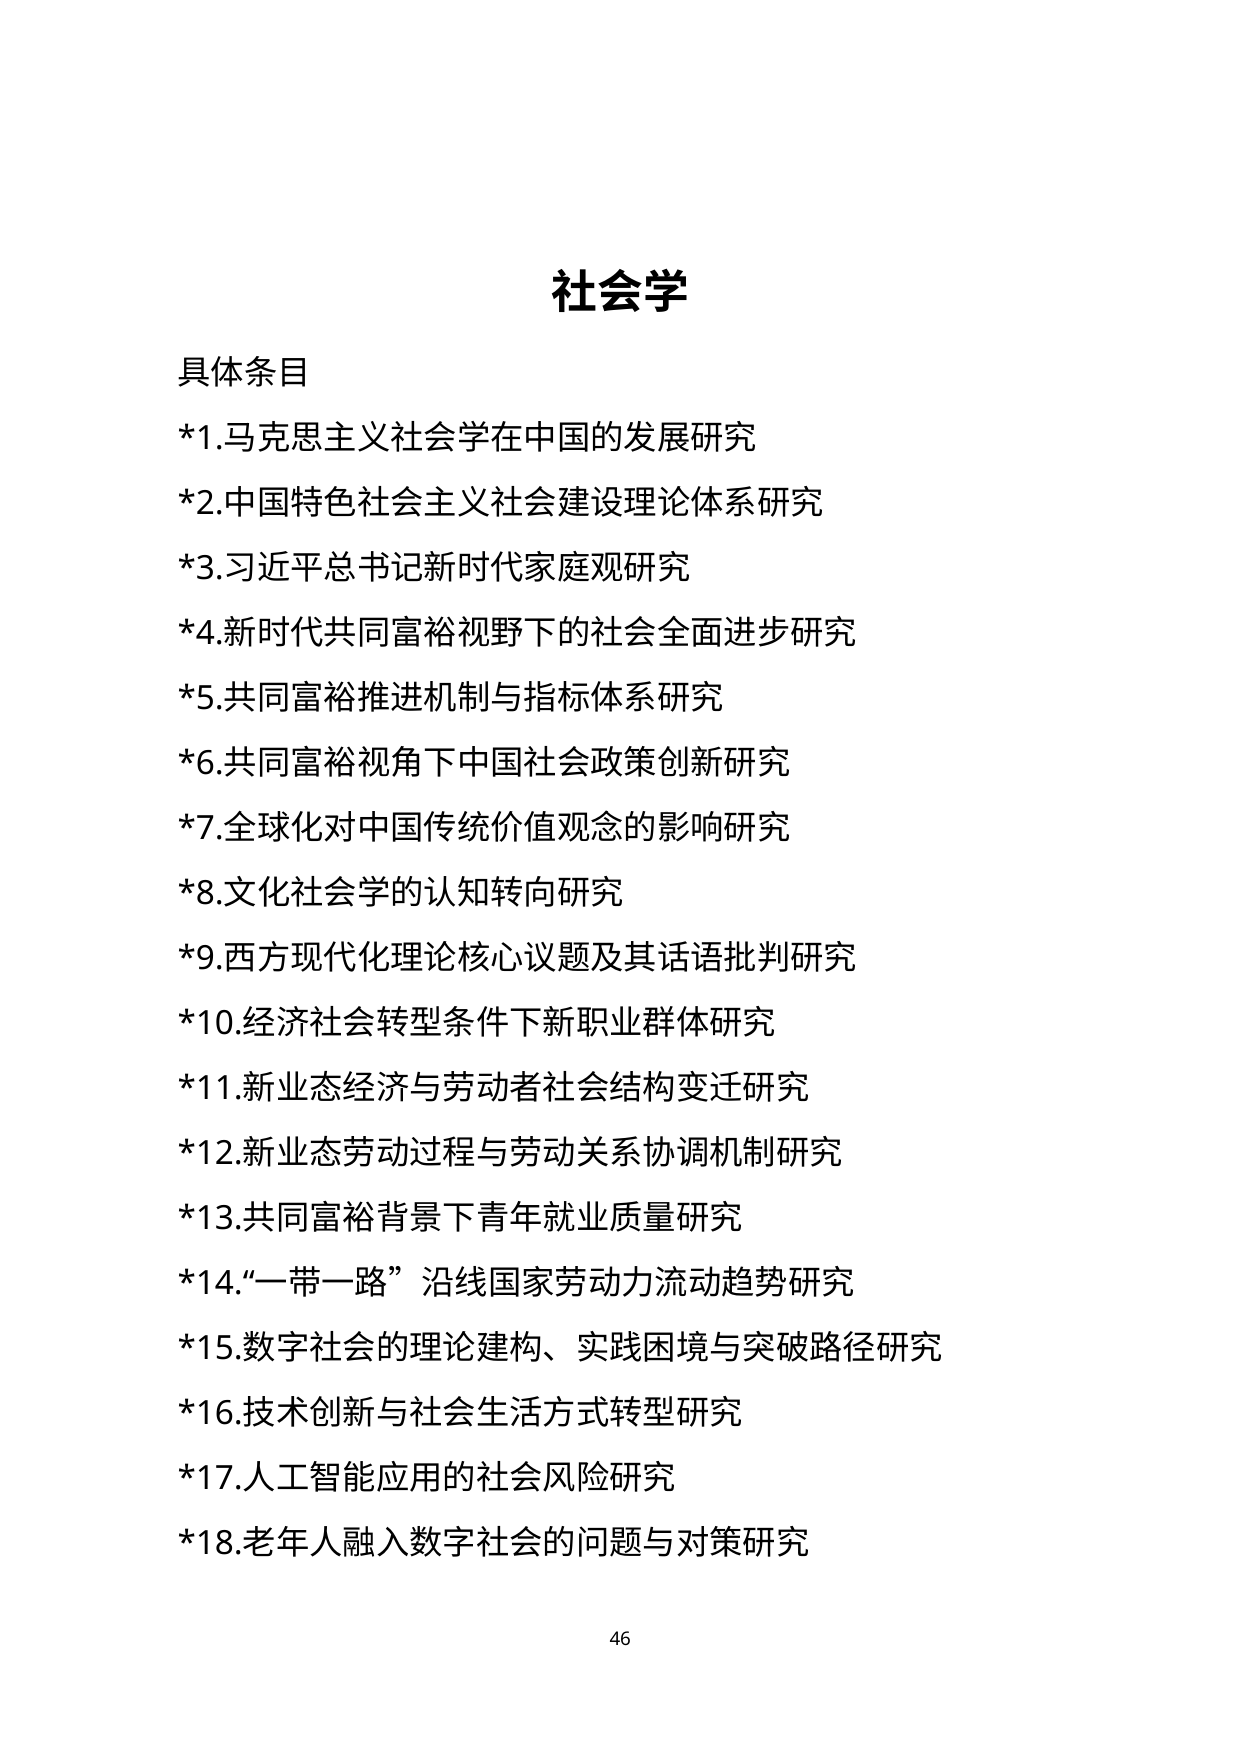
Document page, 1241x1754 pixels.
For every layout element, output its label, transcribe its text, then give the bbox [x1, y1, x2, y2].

text *3.习近平总书记新时代家庭观研究 [177, 533, 1063, 598]
text *7.全球化对中国传统价值观念的影响研究 [177, 793, 1063, 858]
text *11.新业态经济与劳动者社会结构变迁研究 [177, 1053, 1063, 1118]
text *16.技术创新与社会生活方式转型研究 [177, 1378, 1063, 1443]
text 具体条目 [177, 338, 1063, 403]
text *14.“一带一路”沿线国家劳动力流动趋势研究 [177, 1248, 1063, 1313]
text *17.人工智能应用的社会风险研究 [177, 1443, 1063, 1508]
text *4.新时代共同富裕视野下的社会全面进步研究 [177, 598, 1063, 663]
text *2.中国特色社会主义社会建设理论体系研究 [177, 468, 1063, 533]
text *5.共同富裕推进机制与指标体系研究 [177, 663, 1063, 728]
text *10.经济社会转型条件下新职业群体研究 [177, 988, 1063, 1053]
text *12.新业态劳动过程与劳动关系协调机制研究 [177, 1118, 1063, 1183]
text *6.共同富裕视角下中国社会政策创新研究 [177, 728, 1063, 793]
text *15.数字社会的理论建构、实践困境与突破路径研究 [177, 1313, 1063, 1378]
text *9.西方现代化理论核心议题及其话语批判研究 [177, 923, 1063, 988]
text *8.文化社会学的认知转向研究 [177, 858, 1063, 923]
text *1.马克思主义社会学在中国的发展研究 [177, 403, 1063, 468]
text *18.老年人融入数字社会的问题与对策研究 [177, 1508, 1063, 1573]
text 社会学 [177, 240, 1063, 338]
text *13.共同富裕背景下青年就业质量研究 [177, 1183, 1063, 1248]
